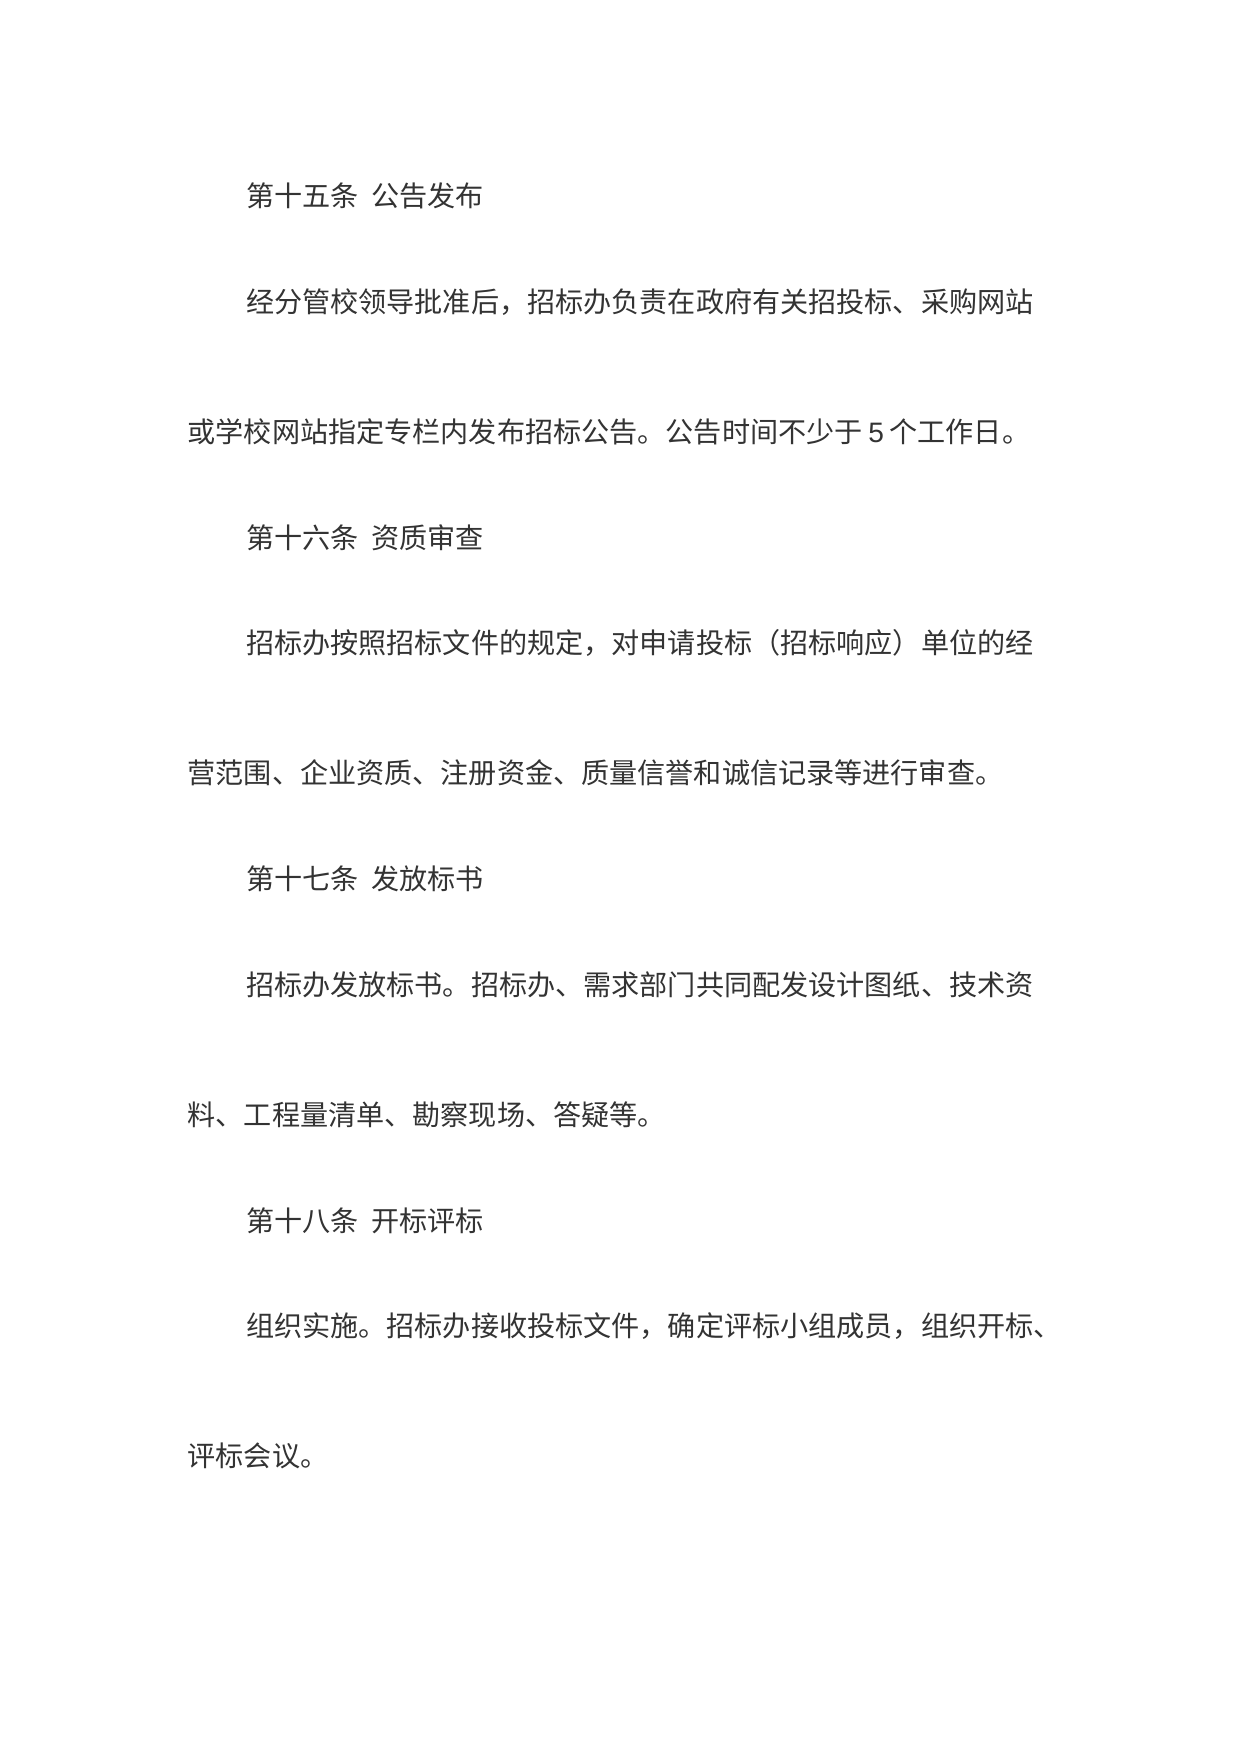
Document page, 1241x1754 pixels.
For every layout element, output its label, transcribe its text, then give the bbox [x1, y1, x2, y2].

text 经分管校领导批准后，招标办负责在政府有关招投标、采购网站或学校网站指定专栏内发布招标公告。公告时间不少于5个工作日。 [187, 268, 1053, 463]
text 第十七条 发放标书 [187, 845, 1053, 910]
text 第十五条 公告发布 [187, 162, 1053, 227]
text 招标办按照招标文件的规定，对申请投标（招标响应）单位的经营范围、企业资质、注册资金、质量信誉和诚信记录等进行审查。 [187, 609, 1053, 804]
text 招标办发放标书。招标办、需求部门共同配发设计图纸、技术资料、工程量清单、勘察现场、答疑等。 [187, 951, 1053, 1146]
text 组织实施。招标办接收投标文件，确定评标小组成员，组织开标、评标会议。 [187, 1292, 1053, 1487]
text 第十八条 开标评标 [187, 1186, 1053, 1251]
text 第十六条 资质审查 [187, 503, 1053, 568]
